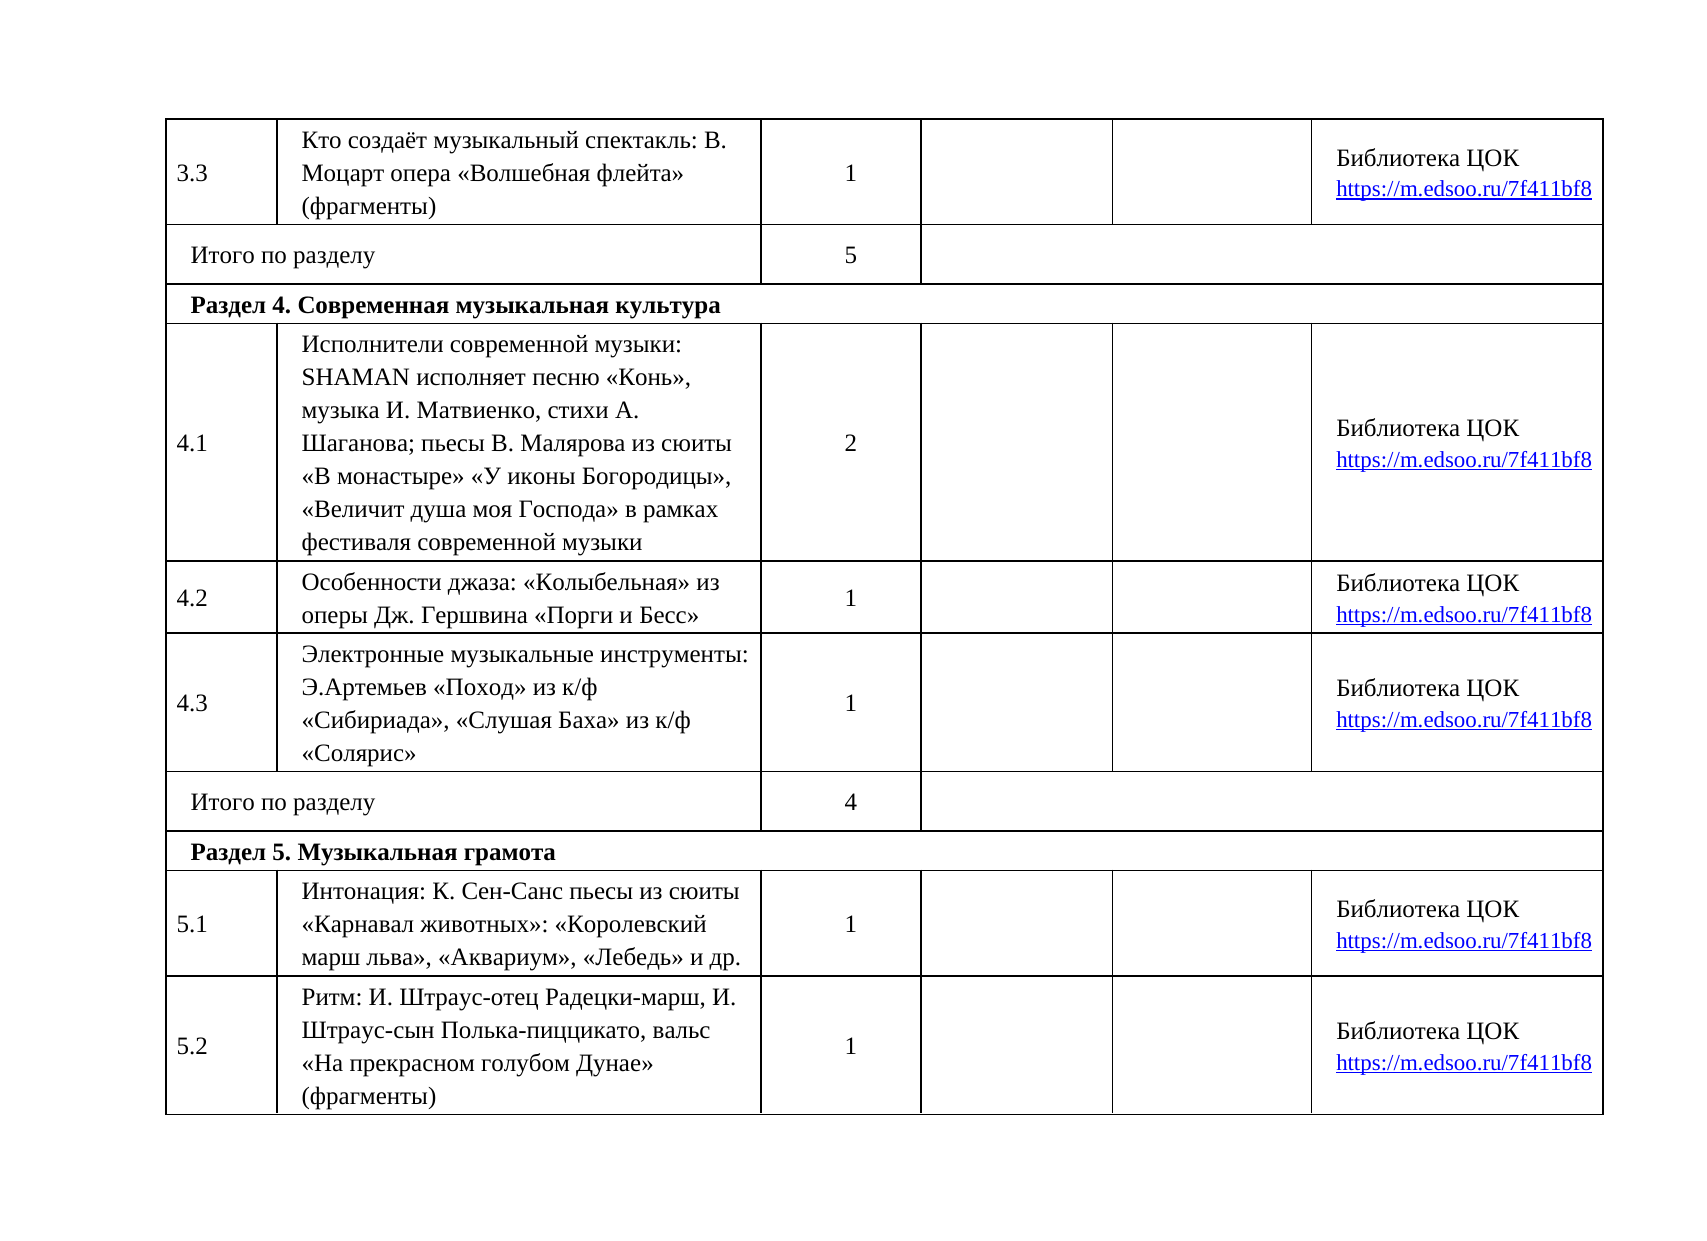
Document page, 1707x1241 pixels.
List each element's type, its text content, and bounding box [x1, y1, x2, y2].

table_cell [922, 772, 1602, 830]
table_cell [922, 120, 1112, 223]
table_cell Кто создаёт музыкальный спектакль: В. Моцарт опера «Волшебная флейта» (фрагменты) [278, 120, 760, 223]
table_cell Раздел 5. Музыкальная грамота [167, 832, 1602, 869]
table_cell [922, 634, 1112, 771]
table_cell Библиотека ЦОК https://m.edsoo.ru/7f411bf8 [1312, 324, 1602, 560]
table_cell [922, 871, 1112, 975]
table_cell 3.3 [167, 120, 276, 223]
table_cell 5.1 [167, 871, 276, 975]
table_cell [922, 562, 1112, 632]
table_cell Особенности джаза: «Колыбельная» из оперы Дж. Гершвина «Порги и Бесс» [278, 562, 760, 632]
table_cell Библиотека ЦОК https://m.edsoo.ru/7f411bf8 [1312, 977, 1602, 1113]
table_cell 4 [762, 772, 920, 830]
table_cell [922, 977, 1112, 1113]
table_cell 5.2 [167, 977, 276, 1113]
table_cell [922, 324, 1112, 560]
table_cell 2 [762, 324, 920, 560]
table_cell Библиотека ЦОК https://m.edsoo.ru/7f411bf8 [1312, 871, 1602, 975]
table_cell [1113, 324, 1311, 560]
table_cell 1 [762, 120, 920, 223]
table_cell Электронные музыкальные инструменты: Э.Артемьев «Поход» из к/ф «Сибириада», «Слушая Баха» из к/ф «Солярис» [278, 634, 760, 771]
table_cell 5 [762, 225, 920, 283]
table_cell [922, 225, 1602, 283]
table_cell Итого по разделу [167, 225, 760, 283]
table_cell [1113, 871, 1311, 975]
table_cell [1113, 634, 1311, 771]
table_cell Библиотека ЦОК https://m.edsoo.ru/7f411bf8 [1312, 562, 1602, 632]
table_cell 4.1 [167, 324, 276, 560]
table_cell Ритм: И. Штраус-отец Радецки-марш, И. Штраус-сын Полька-пиццикато, вальс «На прекрасном голубом Дунае» (фрагменты) [278, 977, 760, 1113]
table_cell Интонация: К. Сен-Санс пьесы из сюиты «Карнавал животных»: «Королевский марш льва», «Аквариум», «Лебедь» и др. [278, 871, 760, 975]
table_cell 1 [762, 871, 920, 975]
table_cell 1 [762, 562, 920, 632]
table_cell [1113, 977, 1311, 1113]
table_cell Исполнители современной музыки: SHAMAN исполняет песню «Конь», музыка И. Матвиенко, стихи А. Шаганова; пьесы В. Малярова из сюиты «В монастыре» «У иконы Богородицы», «Величит душа моя Господа» в рамках фестиваля современной музыки [278, 324, 760, 560]
table_cell [1113, 562, 1311, 632]
table_cell [1113, 120, 1311, 223]
table_cell 1 [762, 634, 920, 771]
table_cell 4.2 [167, 562, 276, 632]
table_cell Библиотека ЦОК https://m.edsoo.ru/7f411bf8 [1312, 634, 1602, 771]
table_cell 4.3 [167, 634, 276, 771]
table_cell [1312, 120, 1602, 223]
table_cell Раздел 4. Современная музыкальная культура [167, 285, 1602, 322]
table_cell 1 [762, 977, 920, 1113]
table_cell Итого по разделу [167, 772, 760, 830]
